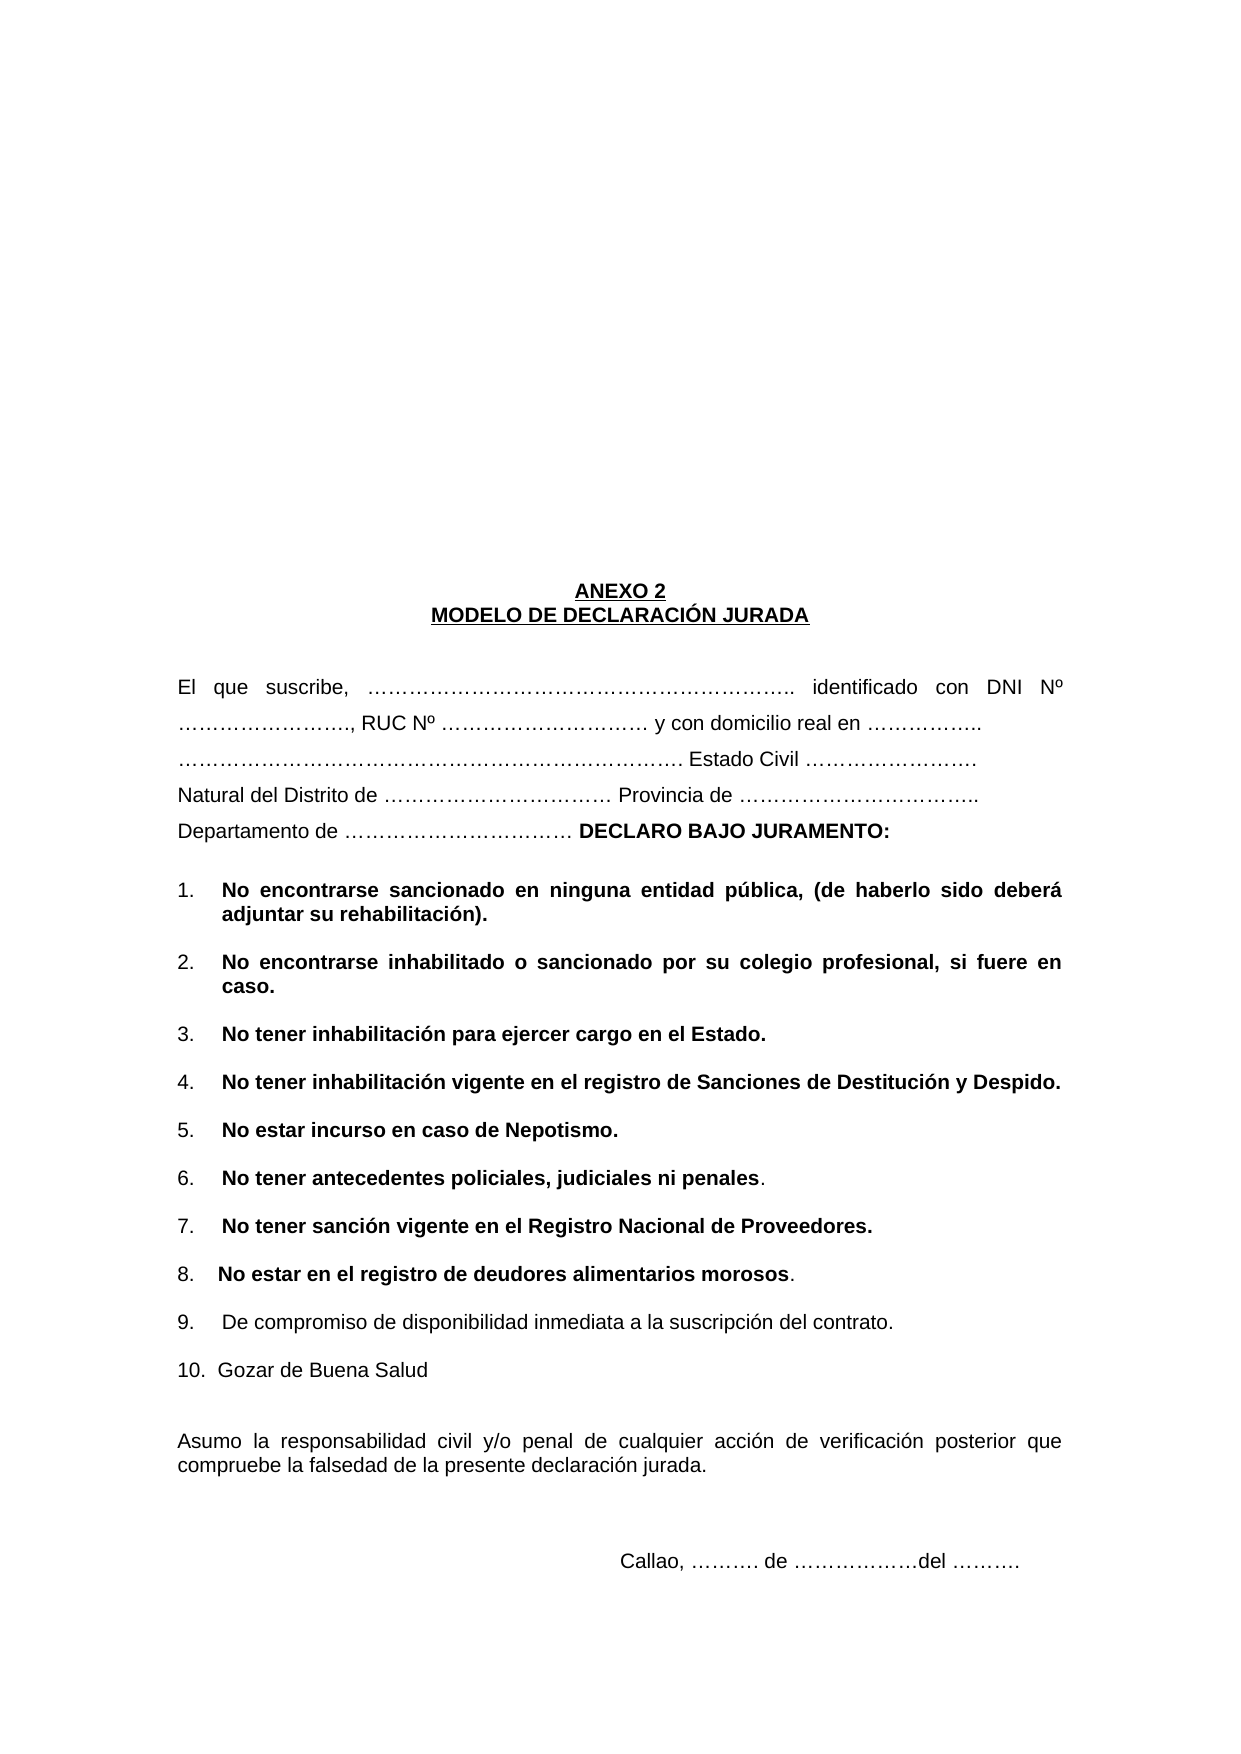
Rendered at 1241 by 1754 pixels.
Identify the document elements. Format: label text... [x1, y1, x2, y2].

text Natural del Distrito de …………………………… Provincia de …………………………….. [177, 782, 1063, 806]
text 2. No encontrarse inhabilitado o sancionado por su colegio profesional, si fuere en caso. [177, 950, 1063, 998]
text Callao, ………. de ………………del ………. [177, 1549, 1063, 1573]
text 9. De compromiso de disponibilidad inmediata a la suscripción del contrato. [177, 1309, 1063, 1333]
text Asumo la responsabilidad civil y/o penal de cualquier acción de verificación posterior que compruebe la falsedad de la presente declaración jurada. [177, 1429, 1063, 1477]
text El que suscribe, …………………………………………………….. identificado con DNI Nº ……………………., RUC Nº ………………………… y con domicilio real en …………….. [177, 675, 1063, 734]
text MODELO DE DECLARACIÓN JURADA [177, 603, 1063, 627]
text 1. No encontrarse sancionado en ninguna entidad pública, (de haberlo sido deberá adjuntar su rehabilitación). [177, 878, 1063, 926]
text 8. No estar en el registro de deudores alimentarios morosos. [177, 1262, 1063, 1286]
text 6. No tener antecedentes policiales, judiciales ni penales. [177, 1166, 1063, 1190]
text ANEXO 2 [177, 579, 1063, 603]
text 10. Gozar de Buena Salud [177, 1357, 1063, 1381]
text ………………………………………………………………. Estado Civil ……………………. [177, 747, 1063, 771]
text 7. No tener sanción vigente en el Registro Nacional de Proveedores. [177, 1214, 1063, 1238]
text 4. No tener inhabilitación vigente en el registro de Sanciones de Destitución y Despido. [177, 1070, 1063, 1094]
text Departamento de …………………………… DECLARO BAJO JURAMENTO: [177, 818, 1063, 842]
text 5. No estar incurso en caso de Nepotismo. [177, 1118, 1063, 1142]
text 3. No tener inhabilitación para ejercer cargo en el Estado. [177, 1022, 1063, 1046]
